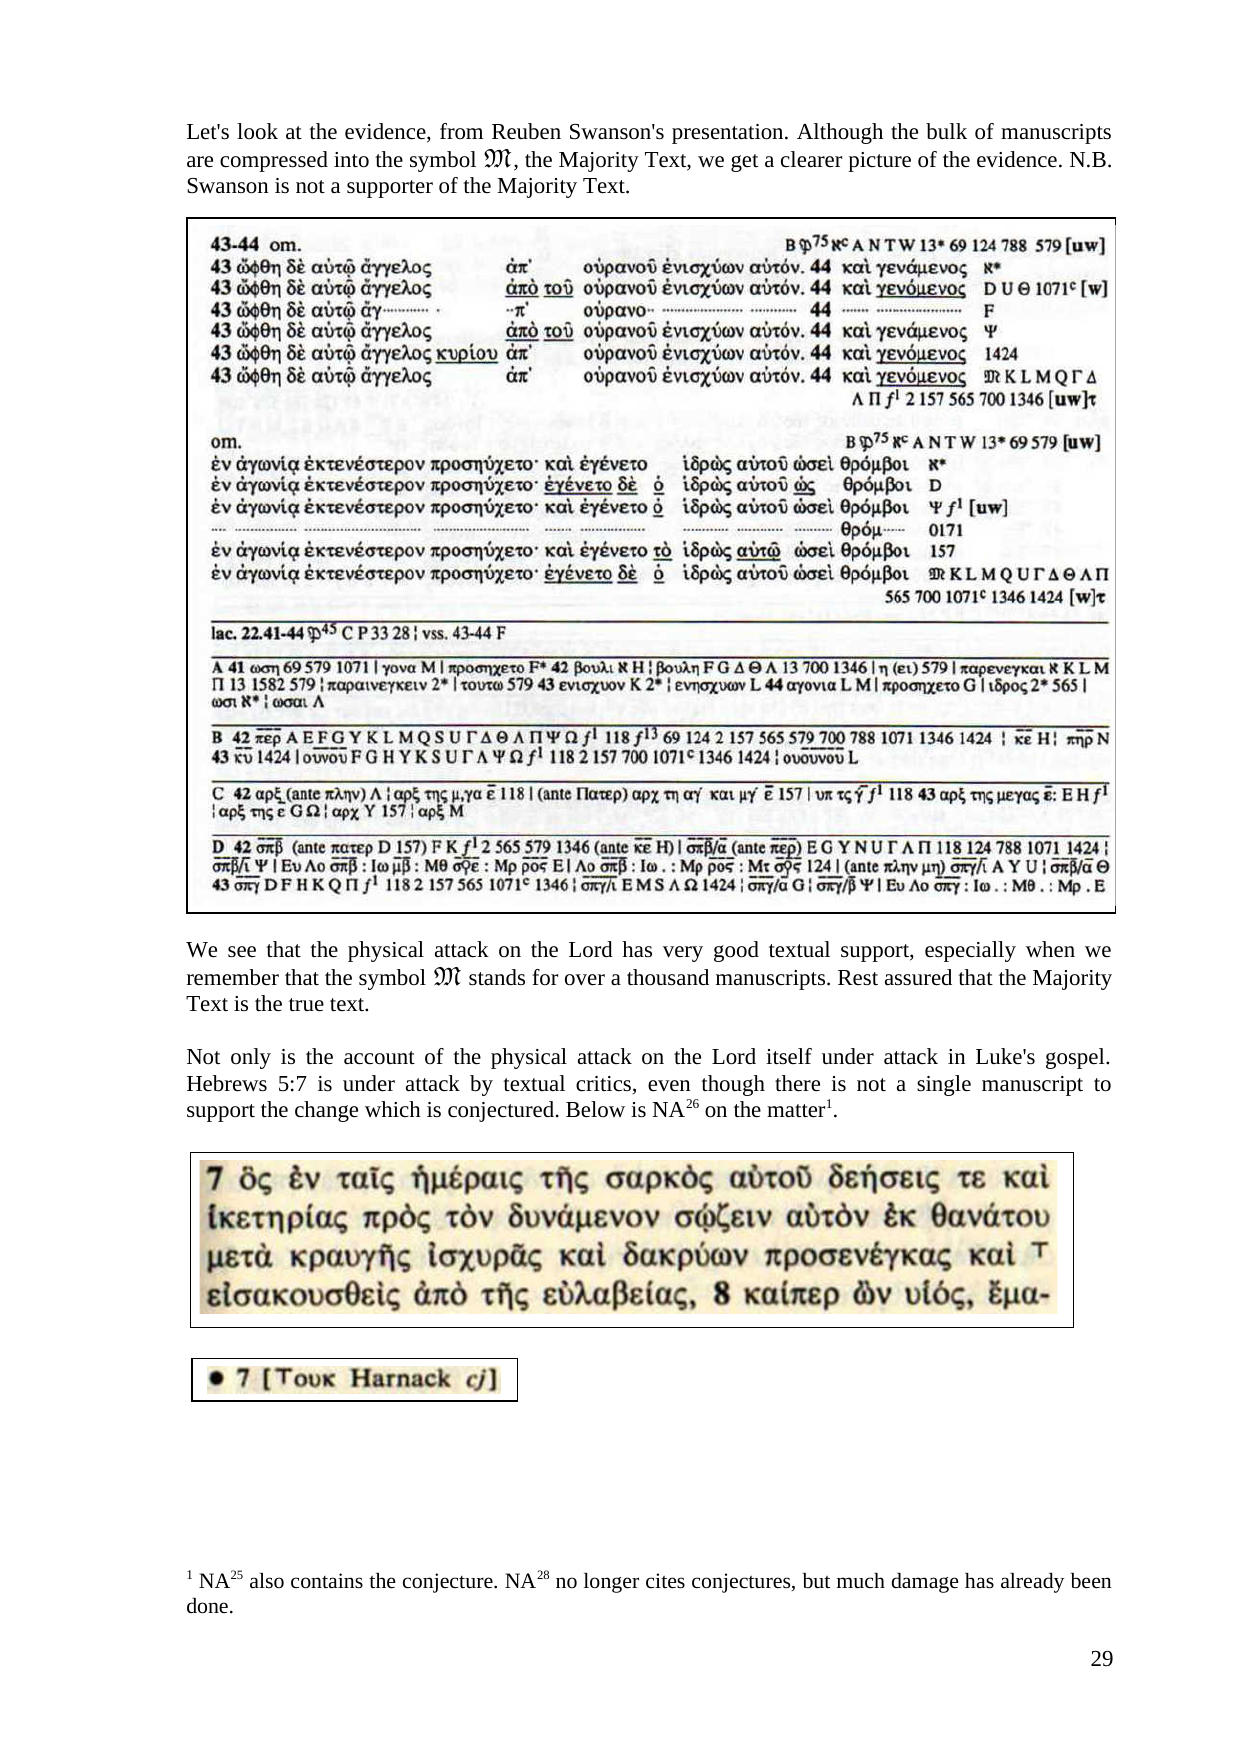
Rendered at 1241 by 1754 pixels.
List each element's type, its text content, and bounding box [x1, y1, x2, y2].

picture [207, 1366, 501, 1394]
text Let's look at the evidence, from Reuben Swanson's presentation. Although the bulk of manuscripts are compressed into the symbol 𝔐, the Majority Text, we get a clearer picture of the evidence. N.B. Swanson is not a supporter of the Majority Text. [186, 118, 1113, 198]
text Not only is the account of the physical attack on the Lord itself under attack in Luke's gospel. Hebrews 5:7 is under attack by textual critics, even though there is not a single manuscript to support the change which is conjectured. Below is NA26 on the matter. [186, 1043, 1113, 1122]
picture [192, 225, 1116, 906]
text We see that the physical attack on the Lord has very good textual support, especially when we remember that the symbol 𝔐 stands for over a thousand manuscripts. Rest assured that the Majority Text is the true text. [186, 936, 1113, 1017]
picture [199, 1160, 1058, 1314]
